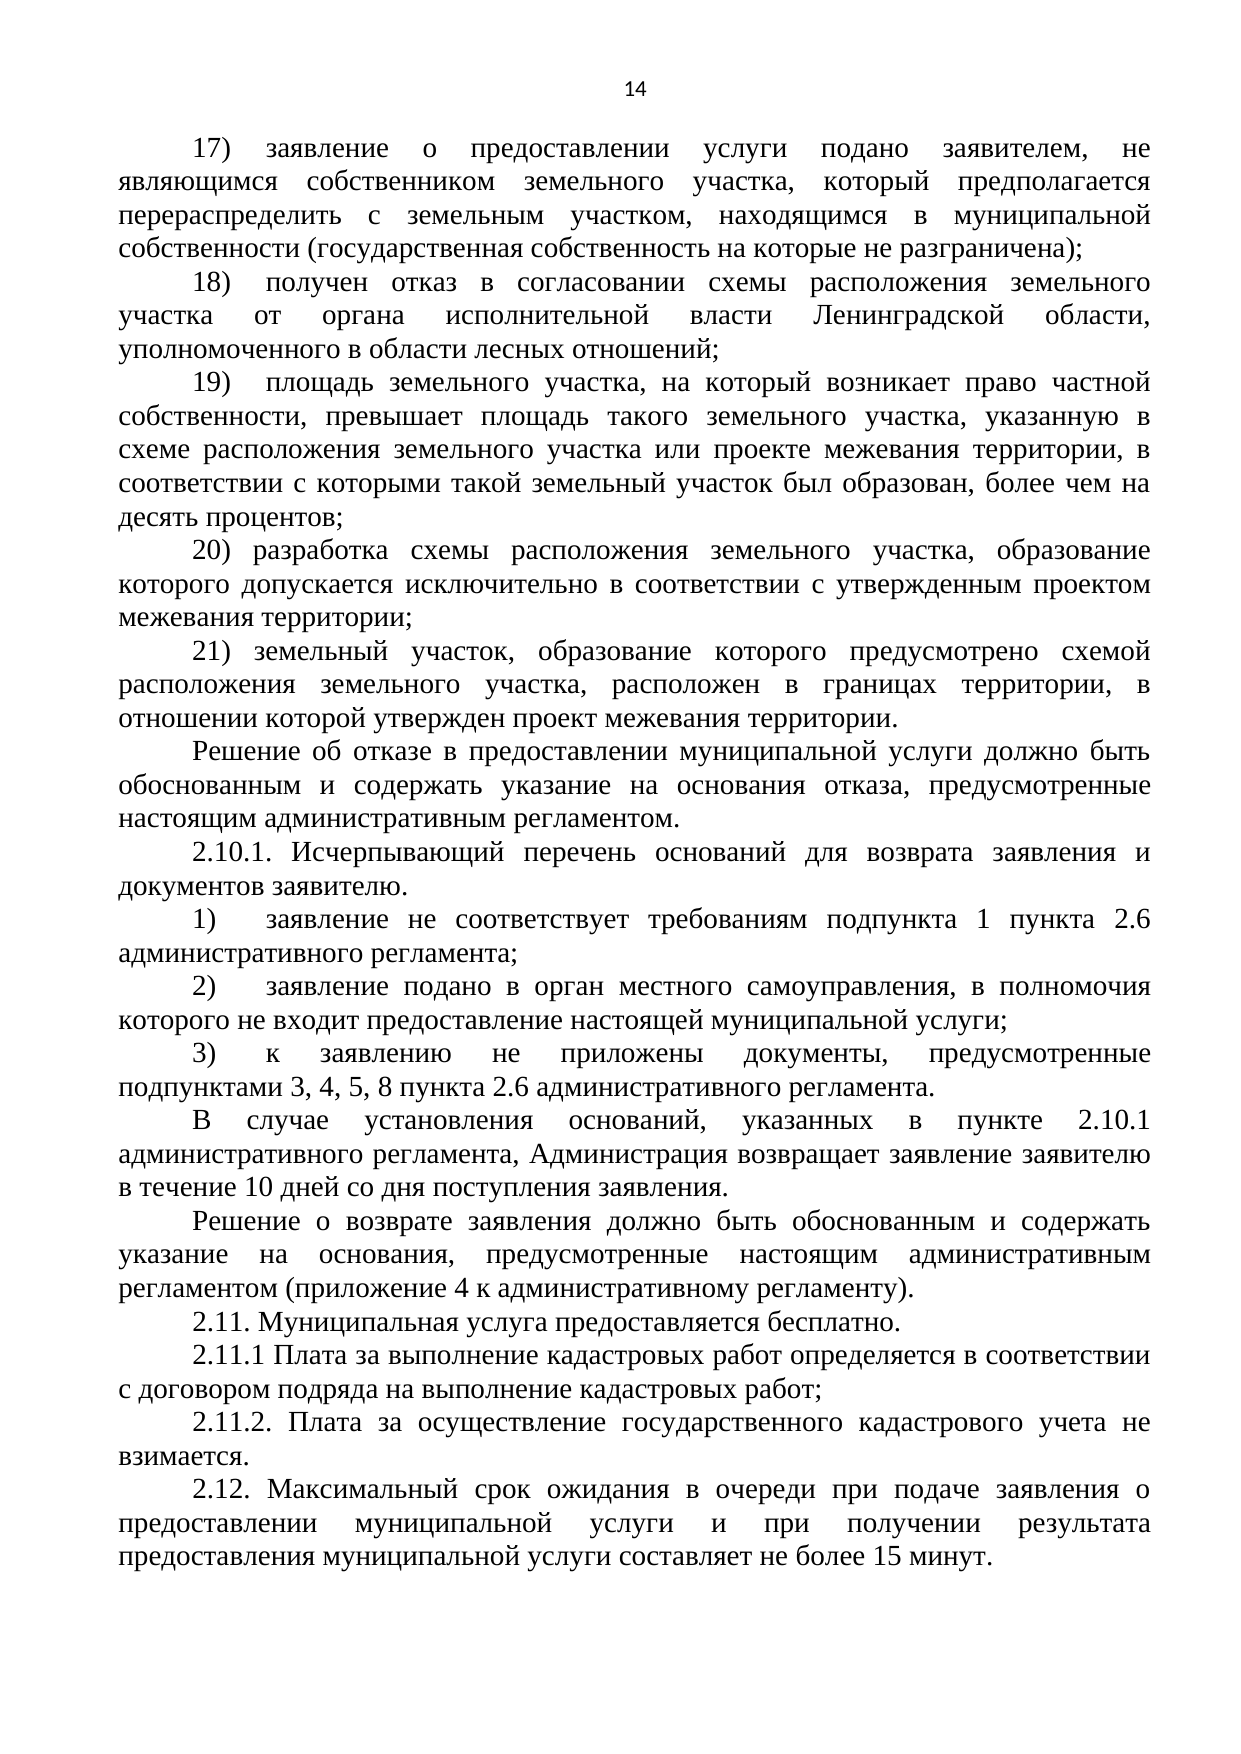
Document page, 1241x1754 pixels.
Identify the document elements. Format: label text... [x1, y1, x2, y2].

text 20) разработка схемы расположения земельного участка, образование которого допускается исключительно в соответствии с утвержденным проектом межевания территории; [118, 532, 1152, 633]
text Решение о возврате заявления должно быть обоснованным и содержать указание на основания, предусмотренные настоящим административным регламентом (приложение 4 к административному регламенту). [118, 1203, 1152, 1304]
text 3) к заявлению не приложены документы, предусмотренные подпунктами 3, 4, 5, 8 пункта 2.6 административного регламента. [118, 1035, 1152, 1102]
text 17) заявление о предоставлении услуги подано заявителем, не являющимся собственником земельного участка, который предполагается перераспределить с земельным участком, находящимся в муниципальной собственности (государственная собственность на которые не разграничена); [118, 130, 1152, 264]
text 2.12. Максимальный срок ожидания в очереди при подаче заявления о предоставлении муниципальной услуги и при получении результата предоставления муниципальной услуги составляет не более 15 минут. [118, 1471, 1152, 1572]
text Решение об отказе в предоставлении муниципальной услуги должно быть обоснованным и содержать указание на основания отказа, предусмотренные настоящим административным регламентом. [118, 733, 1152, 834]
text 2.10.1. Исчерпывающий перечень оснований для возврата заявления и документов заявителю. [118, 834, 1152, 901]
text В случае установления оснований, указанных в пункте 2.10.1 административного регламента, Администрация возвращает заявление заявителю в течение 10 дней со дня поступления заявления. [118, 1102, 1152, 1203]
text 2.11.2. Плата за осуществление государственного кадастрового учета не взимается. [118, 1404, 1152, 1471]
text 19) площадь земельного участка, на который возникает право частной собственности, превышает площадь такого земельного участка, указанную в схеме расположения земельного участка или проекте межевания территории, в соответствии с которыми такой земельный участок был образован, более чем на десять процентов; [118, 364, 1152, 532]
text 2.11.1 Плата за выполнение кадастровых работ определяется в соответствии с договором подряда на выполнение кадастровых работ; [118, 1337, 1152, 1404]
text 1) заявление не соответствует требованиям подпункта 1 пункта 2.6 административного регламента; [118, 901, 1152, 968]
text 2) заявление подано в орган местного самоуправления, в полномочия которого не входит предоставление настоящей муниципальной услуги; [118, 968, 1152, 1035]
text 2.11. Муниципальная услуга предоставляется бесплатно. [118, 1304, 1152, 1337]
text 18) получен отказ в согласовании схемы расположения земельного участка от органа исполнительной власти Ленинградской области, уполномоченного в области лесных отношений; [118, 264, 1152, 364]
text 21) земельный участок, образование которого предусмотрено схемой расположения земельного участка, расположен в границах территории, в отношении которой утвержден проект межевания территории. [118, 633, 1152, 733]
